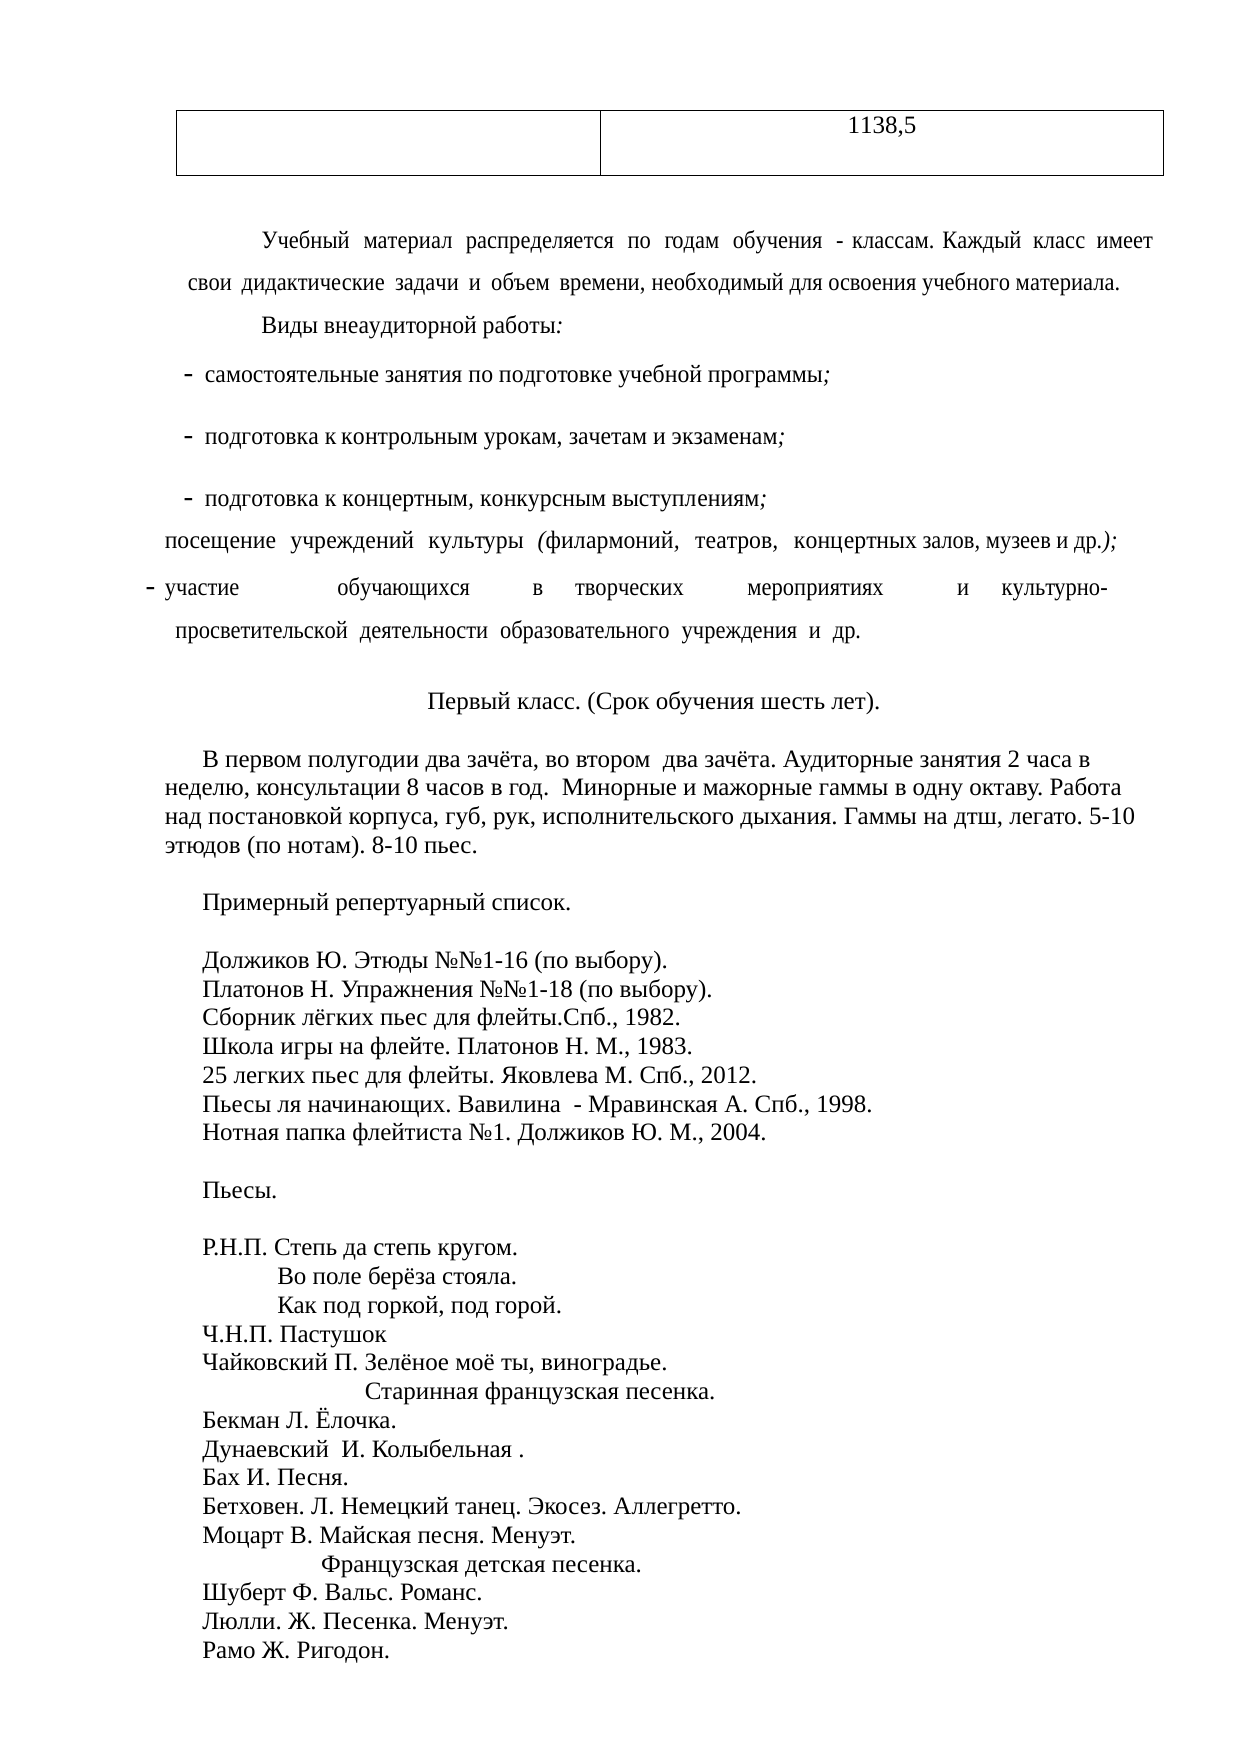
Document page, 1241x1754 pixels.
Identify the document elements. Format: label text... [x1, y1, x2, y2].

text Школа игры на флейте. Платонов Н. М., 1983. [164, 1031, 1165, 1060]
table_cell 1138,5 [601, 111, 1163, 175]
text Виды внеаудиторной работы: [261, 310, 1165, 339]
text Бах И. Песня. [164, 1462, 1165, 1491]
text Первый класс. (Срок обучения шесть лет). [164, 686, 1165, 715]
list самостоятельные занятия по подготовке учебной программы; [183, 356, 1165, 389]
text Моцарт В. Майская песня. Менуэт. [164, 1520, 1165, 1549]
list подготовка к концертным, конкурсным выступлениям; [183, 479, 1165, 512]
text Люлли. Ж. Песенка. Менуэт. [164, 1606, 1165, 1635]
text Дунаевский И. Колыбельная . [164, 1434, 1165, 1462]
text посещение учреждений культуры (филармоний, театров, концертных залов, музеев и др.); [164, 525, 1154, 554]
text Бекман Л. Ёлочка. [164, 1405, 1165, 1434]
text 25 легких пьес для флейты. Яковлева М. Спб., 2012. [164, 1060, 1165, 1089]
text Примерный репертуарный список. [164, 887, 1165, 916]
table_cell [177, 111, 600, 175]
text Бетховен. Л. Немецкий танец. Экосез. Аллегретто. [164, 1491, 1165, 1520]
text Учебный материал распределяется по годам обучения - классам. Каждый класс имеет свои дидактические задачи и объем времени, необходимый для освоения учебного материала. [188, 225, 1153, 296]
text В первом полугодии два зачёта, во втором два зачёта. Аудиторные занятия 2 часа в неделю, консультации 8 часов в год. Минорные и мажорные гаммы в одну октаву. Работа над постановкой корпуса, губ, рук, исполнительского дыхания. Гаммы на дтш, легато. 5-10 этюдов (по нотам). 8-10 пьес. [164, 744, 1165, 859]
list участие обучающихся в творческих мероприятиях и культурно- просветительской деятельности образовательного учреждения и др. [145, 568, 1154, 644]
text Пьесы ля начинающих. Вавилина - Мравинская А. Спб., 1998. [164, 1089, 1165, 1117]
text Ч.Н.П. Пастушок [164, 1319, 1165, 1347]
text Во поле берёза стояла. [164, 1261, 1165, 1290]
text Старинная французская песенка. [164, 1376, 1165, 1405]
text Рамо Ж. Ригодон. [164, 1635, 1165, 1664]
text Платонов Н. Упражнения №№1-18 (по выбору). [164, 974, 1165, 1002]
text Чайковский П. Зелёное моё ты, виноградье. [164, 1347, 1165, 1376]
text Сборник лёгких пьес для флейты.Спб., 1982. [164, 1002, 1165, 1031]
text Должиков Ю. Этюды №№1-16 (по выбору). [164, 945, 1165, 974]
text Шуберт Ф. Вальс. Романс. [164, 1577, 1165, 1606]
text Нотная папка флейтиста №1. Должиков Ю. М., 2004. [164, 1117, 1165, 1146]
text Французская детская песенка. [164, 1549, 1165, 1577]
list подготовка к контрольным урокам, зачетам и экзаменам; [183, 417, 1165, 451]
text Р.Н.П. Степь да степь кругом. [164, 1232, 1165, 1261]
text Как под горкой, под горой. [164, 1290, 1165, 1319]
text Пьесы. [164, 1175, 1165, 1204]
